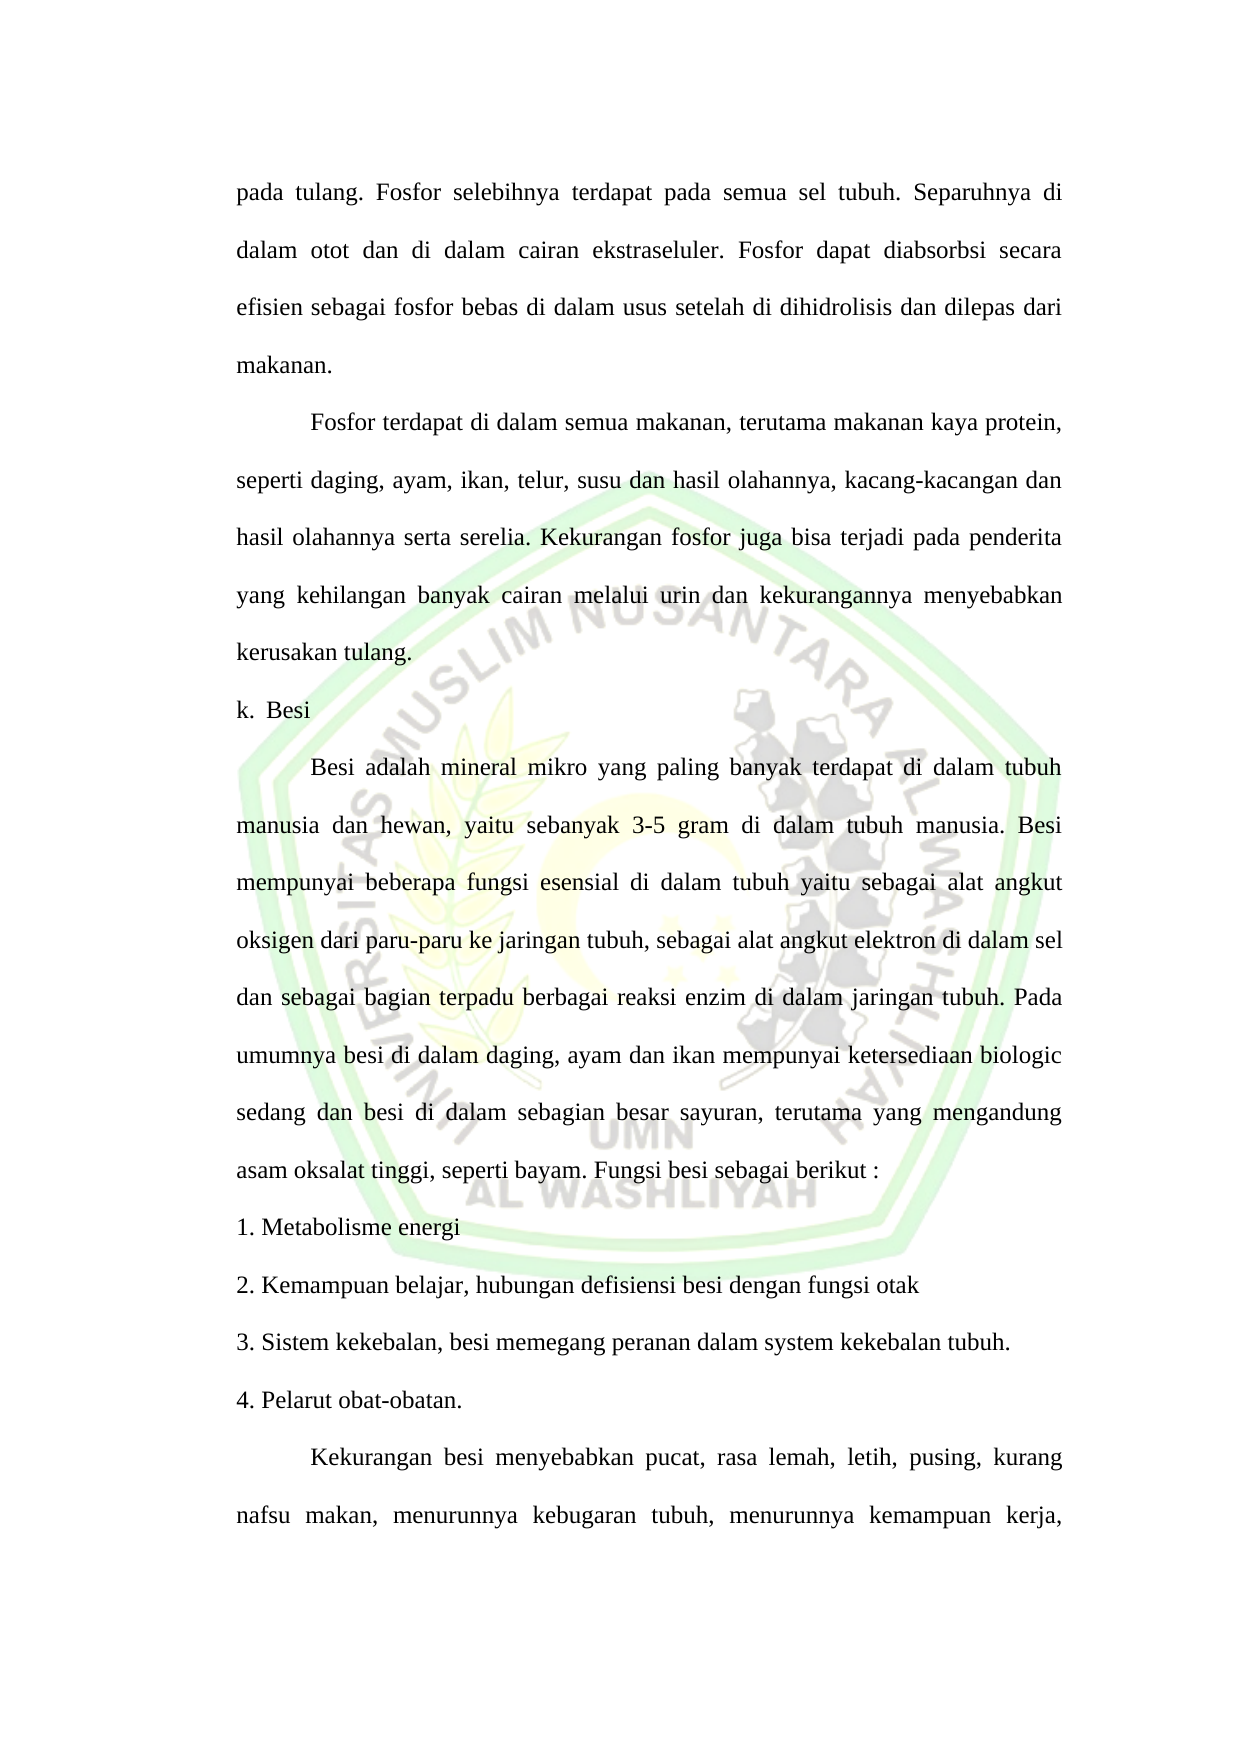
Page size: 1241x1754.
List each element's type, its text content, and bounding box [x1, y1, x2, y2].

text 3. Sistem kekebalan, besi memegang peranan dalam system kekebalan tubuh. [236, 1327, 1063, 1356]
list Besi [236, 695, 1063, 723]
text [236, 177, 1063, 378]
text Besi adalah mineral mikro yang paling banyak terdapat di dalam tubuh manusia dan hewan, yaitu sebanyak 3-5 gram di dalam tubuh manusia. Besi mempunyai beberapa fungsi esensial di dalam tubuh yaitu sebagai alat angkut oksigen dari paru-paru ke jaringan tubuh, sebagai alat angkut elektron di dalam sel dan sebagai bagian terpadu berbagai reaksi enzim di dalam jaringan tubuh. Pada umumnya besi di dalam daging, ayam dan ikan mempunyai ketersediaan biologic sedang dan besi di dalam sebagian besar sayuran, terutama yang mengandung asam oksalat tinggi, seperti bayam. Fungsi besi sebagai berikut : [236, 752, 1063, 1183]
text 4. Pelarut obat-obatan. [236, 1385, 1063, 1413]
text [236, 1442, 1063, 1528]
text Fosfor terdapat di dalam semua makanan, terutama makanan kaya protein, seperti daging, ayam, ikan, telur, susu dan hasil olahannya, kacang-kacangan dan hasil olahannya serta serelia. Kekurangan fosfor juga bisa terjadi pada penderita yang kehilangan banyak cairan melalui urin dan kekurangannya menyebabkan kerusakan tulang. [236, 407, 1063, 666]
text 1. Metabolisme energi [236, 1212, 1063, 1241]
text 2. Kemampuan belajar, hubungan defisiensi besi dengan fungsi otak [236, 1270, 1063, 1298]
